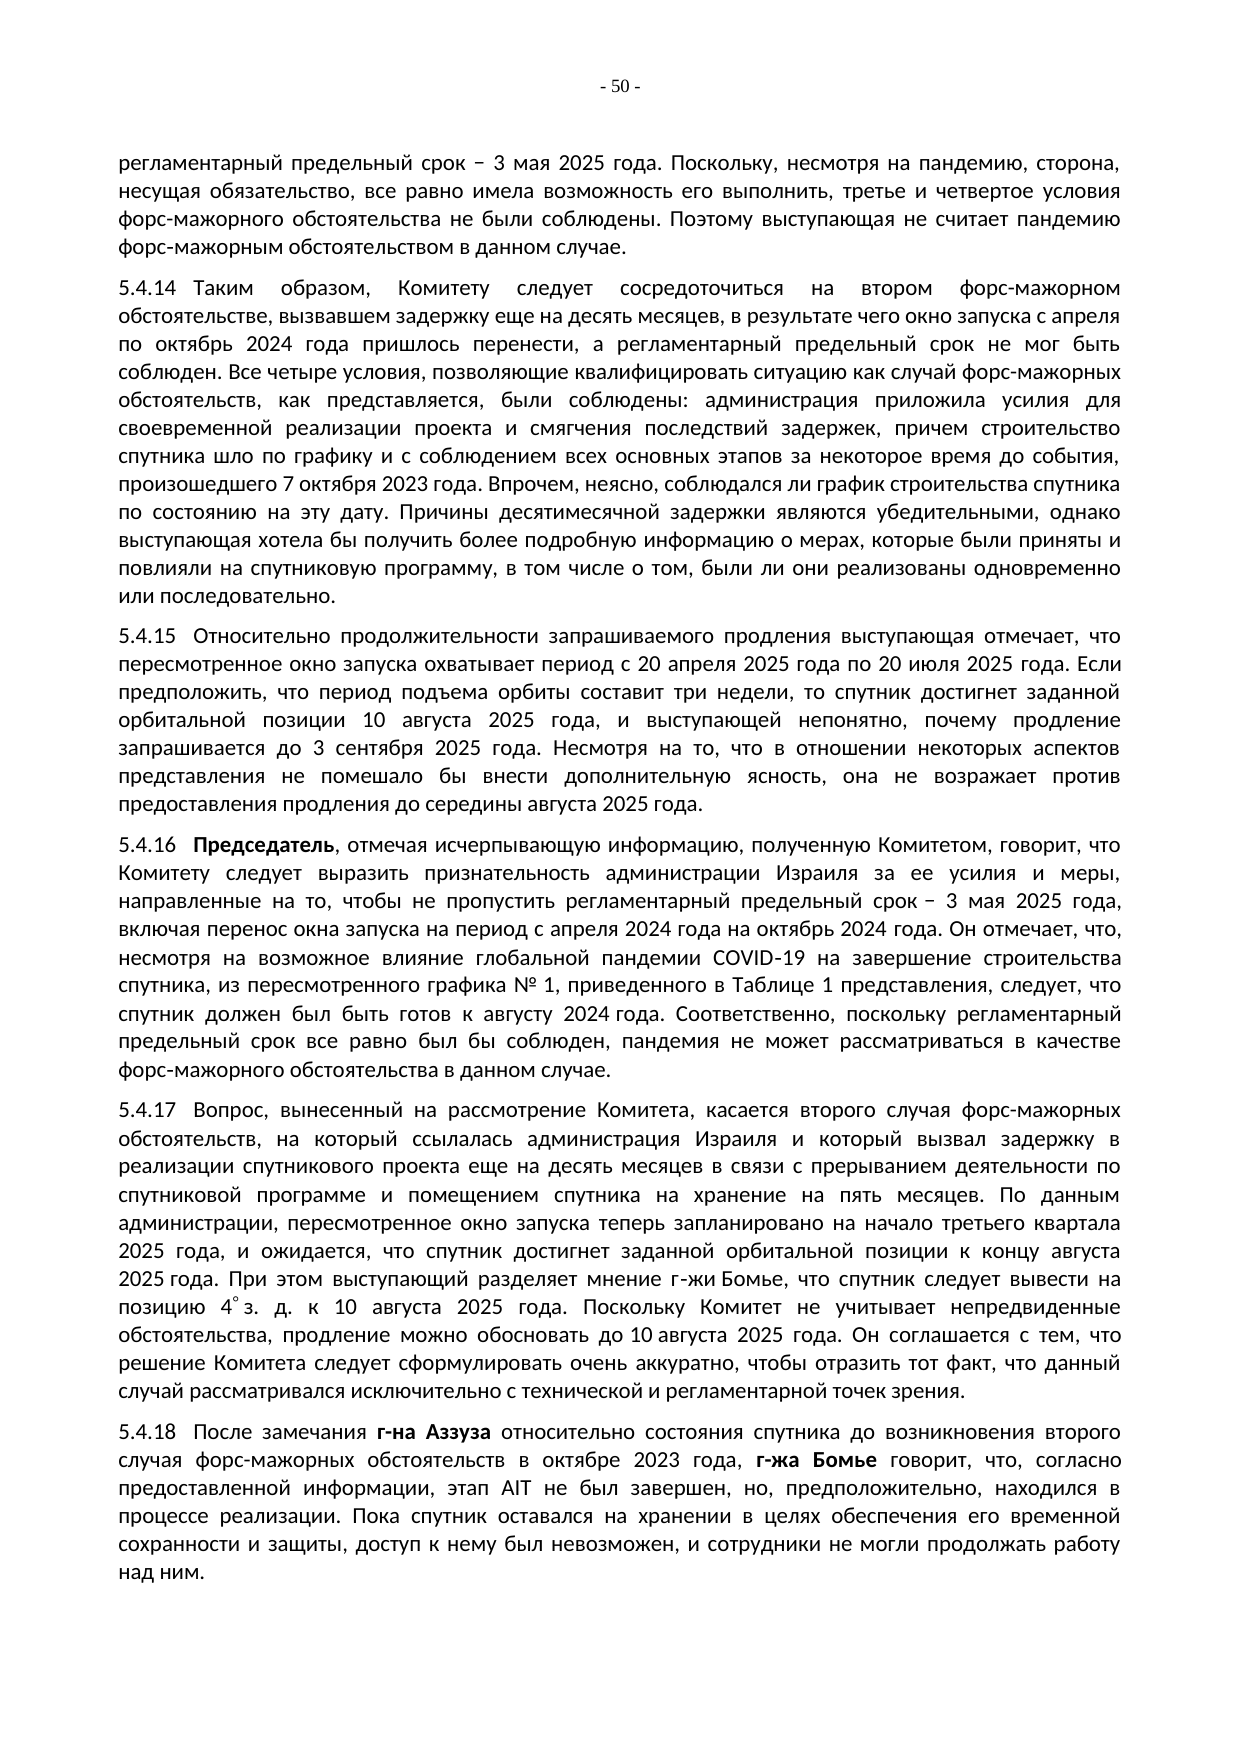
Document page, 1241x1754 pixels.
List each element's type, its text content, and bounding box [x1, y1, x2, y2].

text 5.4.14 Таким образом, Комитету следует сосредоточиться на втором форс-мажорном обстоятельстве, вызвавшем задержку еще на десять месяцев, в результате чего окно запуска с апреля по октябрь 2024 года пришлось перенести, а регламентарный предельный срок не мог быть соблюден. Все четыре условия, позволяющие квалифицировать ситуацию как случай форс-мажорных обстоятельств, как представляется, были соблюдены: администрация приложила усилия для своевременной реализации проекта и смягчения последствий задержек, причем строительство спутника шло по графику и с соблюдением всех основных этапов за некоторое время до события, произошедшего 7 октября 2023 года. Впрочем, неясно, соблюдался ли график строительства спутника по состоянию на эту дату. Причины десятимесячной задержки являются убедительными, однако выступающая хотела бы получить более подробную информацию о мерах, которые были приняты и повлияли на спутниковую программу, в том числе о том, были ли они реализованы одновременно или последовательно. [118, 273, 1122, 609]
text 5.4.18 После замечания г-на Аззуза относительно состояния спутника до возникновения второго случая форс-мажорных обстоятельств в октябре 2023 года, г-жа Бомье говорит, что, согласно предоставленной информации, этап AIT не был завершен, но, предположительно, находился в процессе реализации. Пока спутник оставался на хранении в целях обеспечения его временной сохранности и защиты, доступ к нему был невозможен, и сотрудники не могли продолжать работу над ним. [118, 1417, 1122, 1585]
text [118, 148, 1122, 260]
text 5.4.16 Председатель, отмечая исчерпывающую информацию, полученную Комитетом, говорит, что Комитету следует выразить признательность администрации Израиля за ее усилия и меры, направленные на то, чтобы не пропустить регламентарный предельный срок − 3 мая 2025 года, включая перенос окна запуска на период с апреля 2024 года на октябрь 2024 года. Он отмечает, что, несмотря на возможное влияние глобальной пандемии COVID‑19 на завершение строительства спутника, из пересмотренного графика № 1, приведенного в Таблице 1 представления, следует, что спутник должен был быть готов к августу 2024 года. Соответственно, поскольку регламентарный предельный срок все равно был бы соблюден, пандемия не может рассматриваться в качестве форс‑мажорного обстоятельства в данном случае. [118, 830, 1122, 1083]
text 5.4.17 Вопрос, вынесенный на рассмотрение Комитета, касается второго случая форс-мажорных обстоятельств, на который ссылалась администрация Израиля и который вызвал задержку в реализации спутникового проекта еще на десять месяцев в связи с прерыванием деятельности по спутниковой программе и помещением спутника на хранение на пять месяцев. По данным администрации, пересмотренное окно запуска теперь запланировано на начало третьего квартала 2025 года, и ожидается, что спутник достигнет заданной орбитальной позиции к концу августа 2025 года. При этом выступающий разделяет мнение г‑жи Бомье, что спутник следует вывести на позицию 4 з. д. к 10 августа 2025 года. Поскольку Комитет не учитывает непредвиденные обстоятельства, продление можно обосновать до 10 августа 2025 года. Он соглашается с тем, что решение Комитета следует сформулировать очень аккуратно, чтобы отразить тот факт, что данный случай рассматривался исключительно с технической и регламентарной точек зрения. [118, 1096, 1122, 1404]
text 5.4.15 Относительно продолжительности запрашиваемого продления выступающая отмечает, что пересмотренное окно запуска охватывает период с 20 апреля 2025 года по 20 июля 2025 года. Если предположить, что период подъема орбиты составит три недели, то спутник достигнет заданной орбитальной позиции 10 августа 2025 года, и выступающей непонятно, почему продление запрашивается до 3 сентября 2025 года. Несмотря на то, что в отношении некоторых аспектов представления не помешало бы внести дополнительную ясность, она не возражает против предоставления продления до середины августа 2025 года. [118, 621, 1122, 818]
